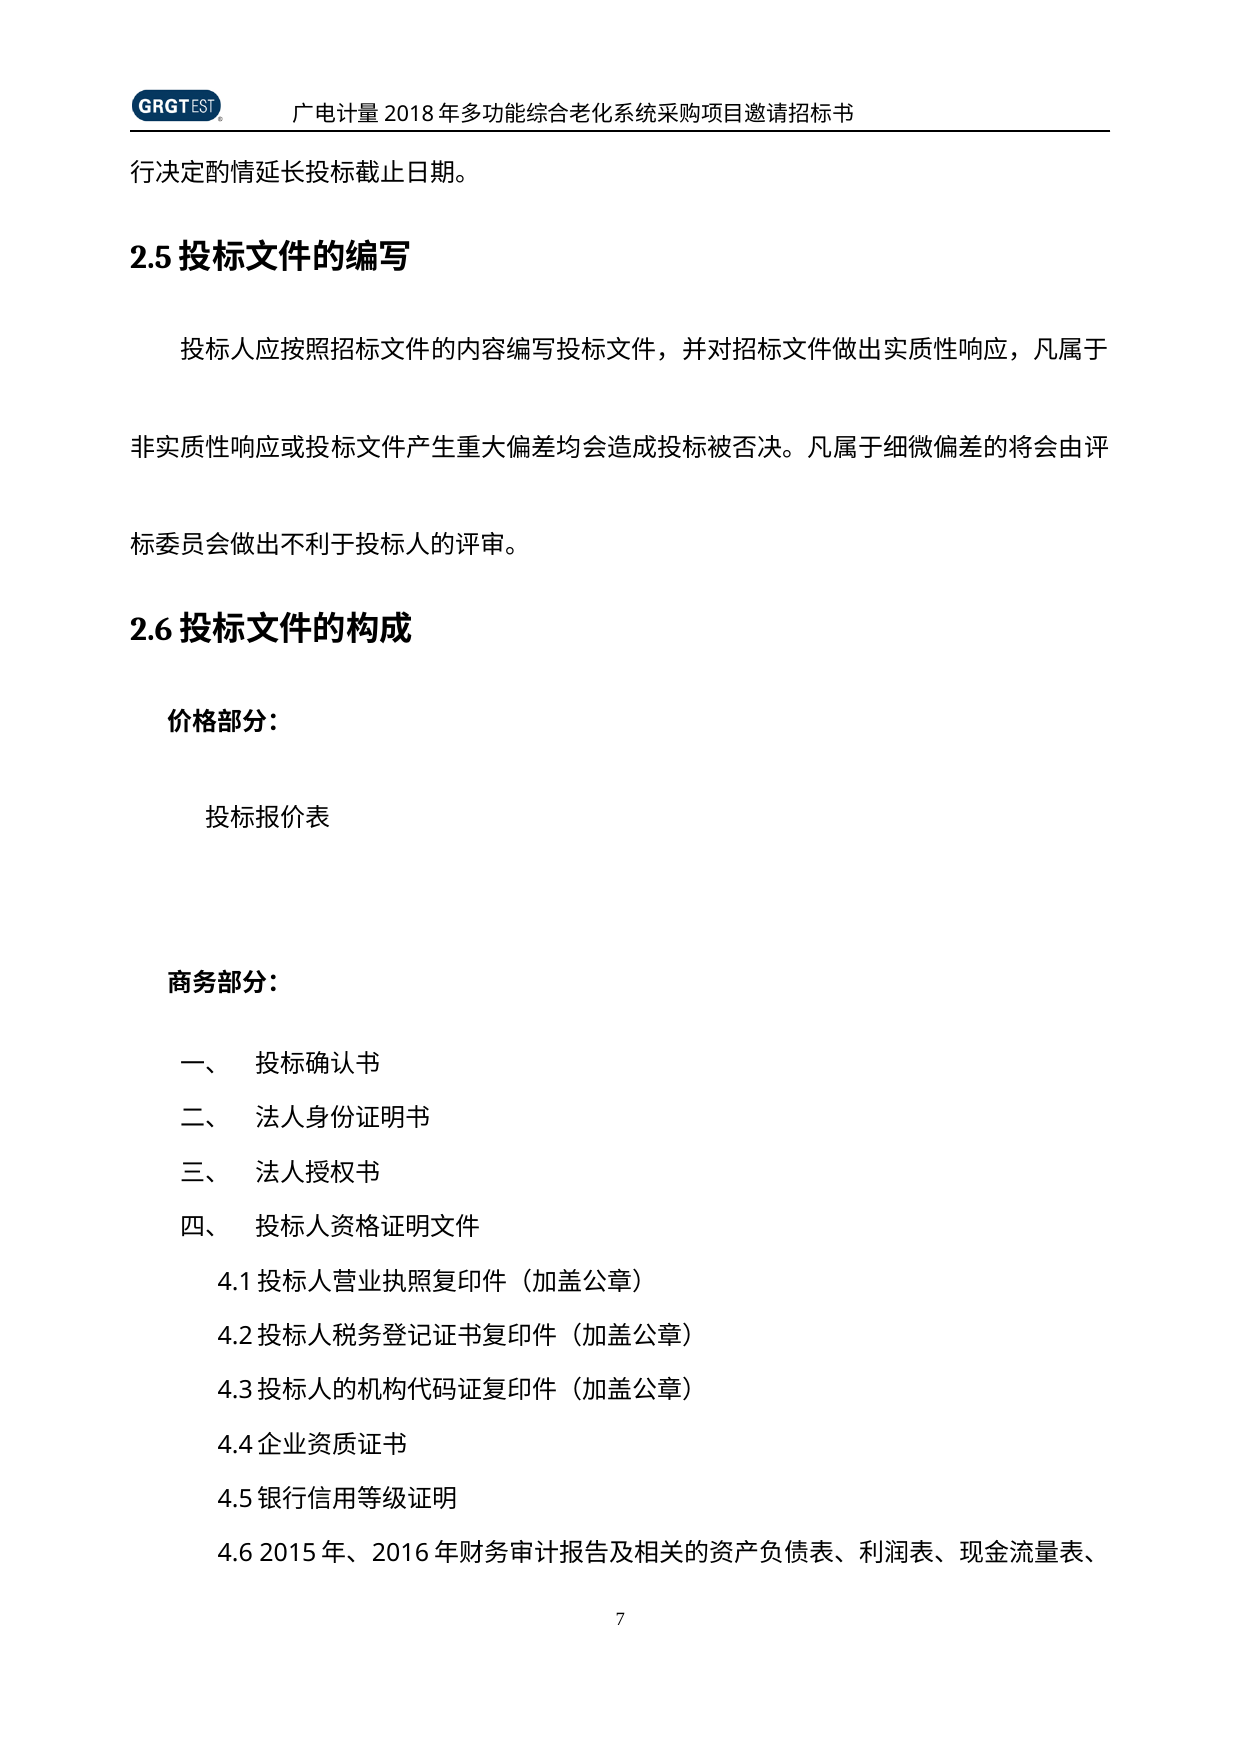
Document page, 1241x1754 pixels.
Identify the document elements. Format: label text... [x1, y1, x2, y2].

text 商务部分： [130, 948, 1110, 1013]
text 4.3投标人的机构代码证复印件（加盖公章） [130, 1370, 1110, 1406]
text 价格部分： [130, 687, 1110, 752]
list 投标确认书 [180, 1043, 1110, 1080]
text 4.4企业资质证书 [130, 1424, 1110, 1460]
text 4.1投标人营业执照复印件（加盖公章） [130, 1261, 1110, 1297]
picture [129, 88, 224, 122]
subtitle 2.6投标文件的构成 [130, 593, 1110, 658]
text 4.5银行信用等级证明 [130, 1478, 1110, 1515]
text 投标人应按照招标文件的内容编写投标文件，并对招标文件做出实质性响应，凡属于非实质性响应或投标文件产生重大偏差均会造成投标被否决。凡属于细微偏差的将会由评标委员会做出不利于投标人的评审。 [130, 315, 1110, 575]
list 投标人资格证明文件 [180, 1207, 1110, 1243]
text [130, 1533, 1110, 1569]
list 法人授权书 [180, 1152, 1110, 1188]
text 投标报价表 [205, 783, 1110, 848]
subtitle 2.5投标文件的编写 [130, 221, 1110, 286]
text 4.2投标人税务登记证书复印件（加盖公章） [130, 1315, 1110, 1352]
list 法人身份证明书 [180, 1098, 1110, 1134]
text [130, 138, 1110, 203]
